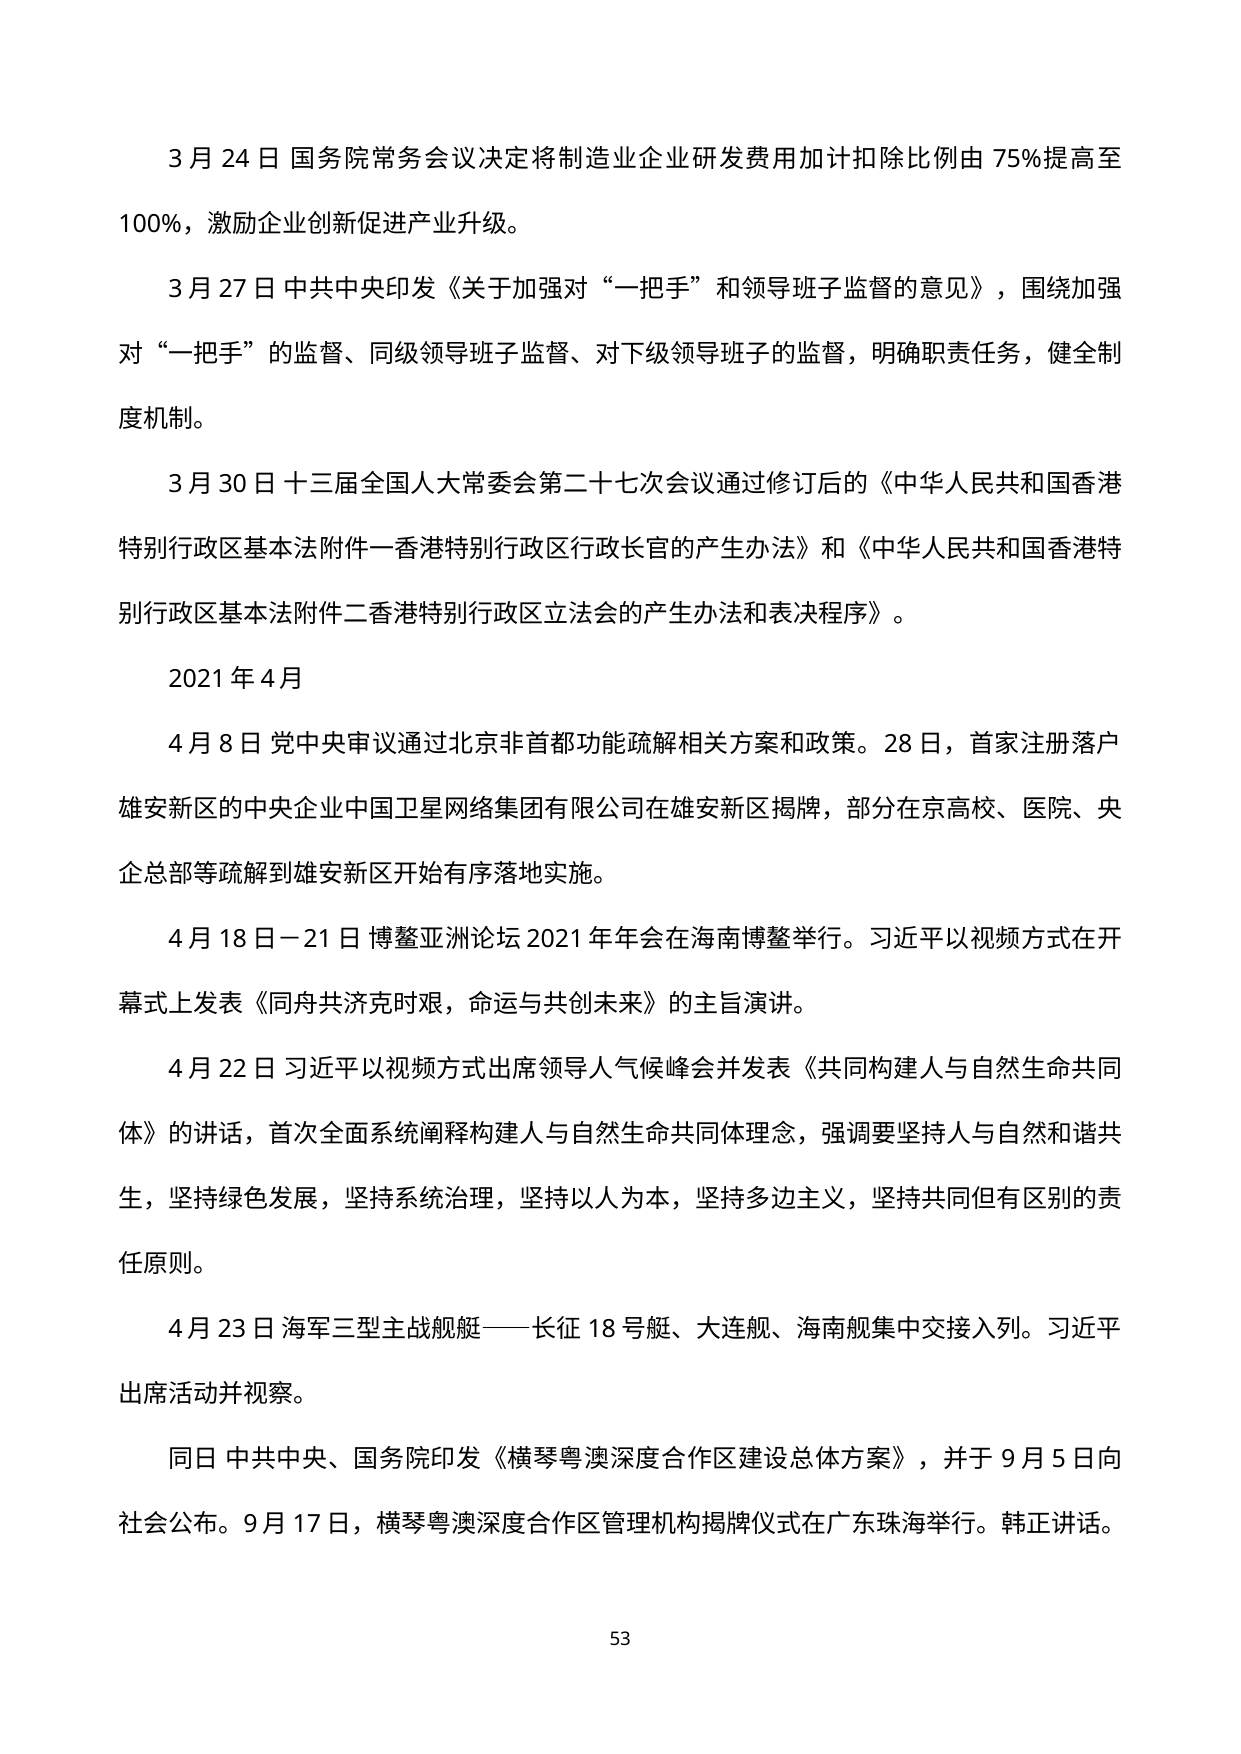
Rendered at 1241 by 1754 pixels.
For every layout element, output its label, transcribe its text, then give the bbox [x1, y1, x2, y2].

text 3月24日 国务院常务会议决定将制造业企业研发费用加计扣除比例由75%提高至100%，激励企业创新促进产业升级。 [118, 124, 1122, 254]
text 同日 中共中央、国务院印发《横琴粤澳深度合作区建设总体方案》，并于9月5日向社会公布。9月17日，横琴粤澳深度合作区管理机构揭牌仪式在广东珠海举行。韩正讲话。 [118, 1424, 1122, 1554]
text 4月18日－21日 博鳌亚洲论坛2021年年会在海南博鳌举行。习近平以视频方式在开幕式上发表《同舟共济克时艰，命运与共创未来》的主旨演讲。 [118, 904, 1122, 1034]
text 3月27日 中共中央印发《关于加强对“一把手”和领导班子监督的意见》，围绕加强对“一把手”的监督、同级领导班子监督、对下级领导班子的监督，明确职责任务，健全制度机制。 [118, 254, 1122, 449]
text 4月8日 党中央审议通过北京非首都功能疏解相关方案和政策。28日，首家注册落户雄安新区的中央企业中国卫星网络集团有限公司在雄安新区揭牌，部分在京高校、医院、央企总部等疏解到雄安新区开始有序落地实施。 [118, 709, 1122, 904]
text 2021年4月 [118, 644, 1122, 709]
text 3月30日 十三届全国人大常委会第二十七次会议通过修订后的《中华人民共和国香港特别行政区基本法附件一香港特别行政区行政长官的产生办法》和《中华人民共和国香港特别行政区基本法附件二香港特别行政区立法会的产生办法和表决程序》。 [118, 449, 1122, 644]
text 4月22日 习近平以视频方式出席领导人气候峰会并发表《共同构建人与自然生命共同体》的讲话，首次全面系统阐释构建人与自然生命共同体理念，强调要坚持人与自然和谐共生，坚持绿色发展，坚持系统治理，坚持以人为本，坚持多边主义，坚持共同但有区别的责任原则。 [118, 1034, 1122, 1294]
text 4月23日 海军三型主战舰艇——长征18号艇、大连舰、海南舰集中交接入列。习近平出席活动并视察。 [118, 1294, 1122, 1424]
